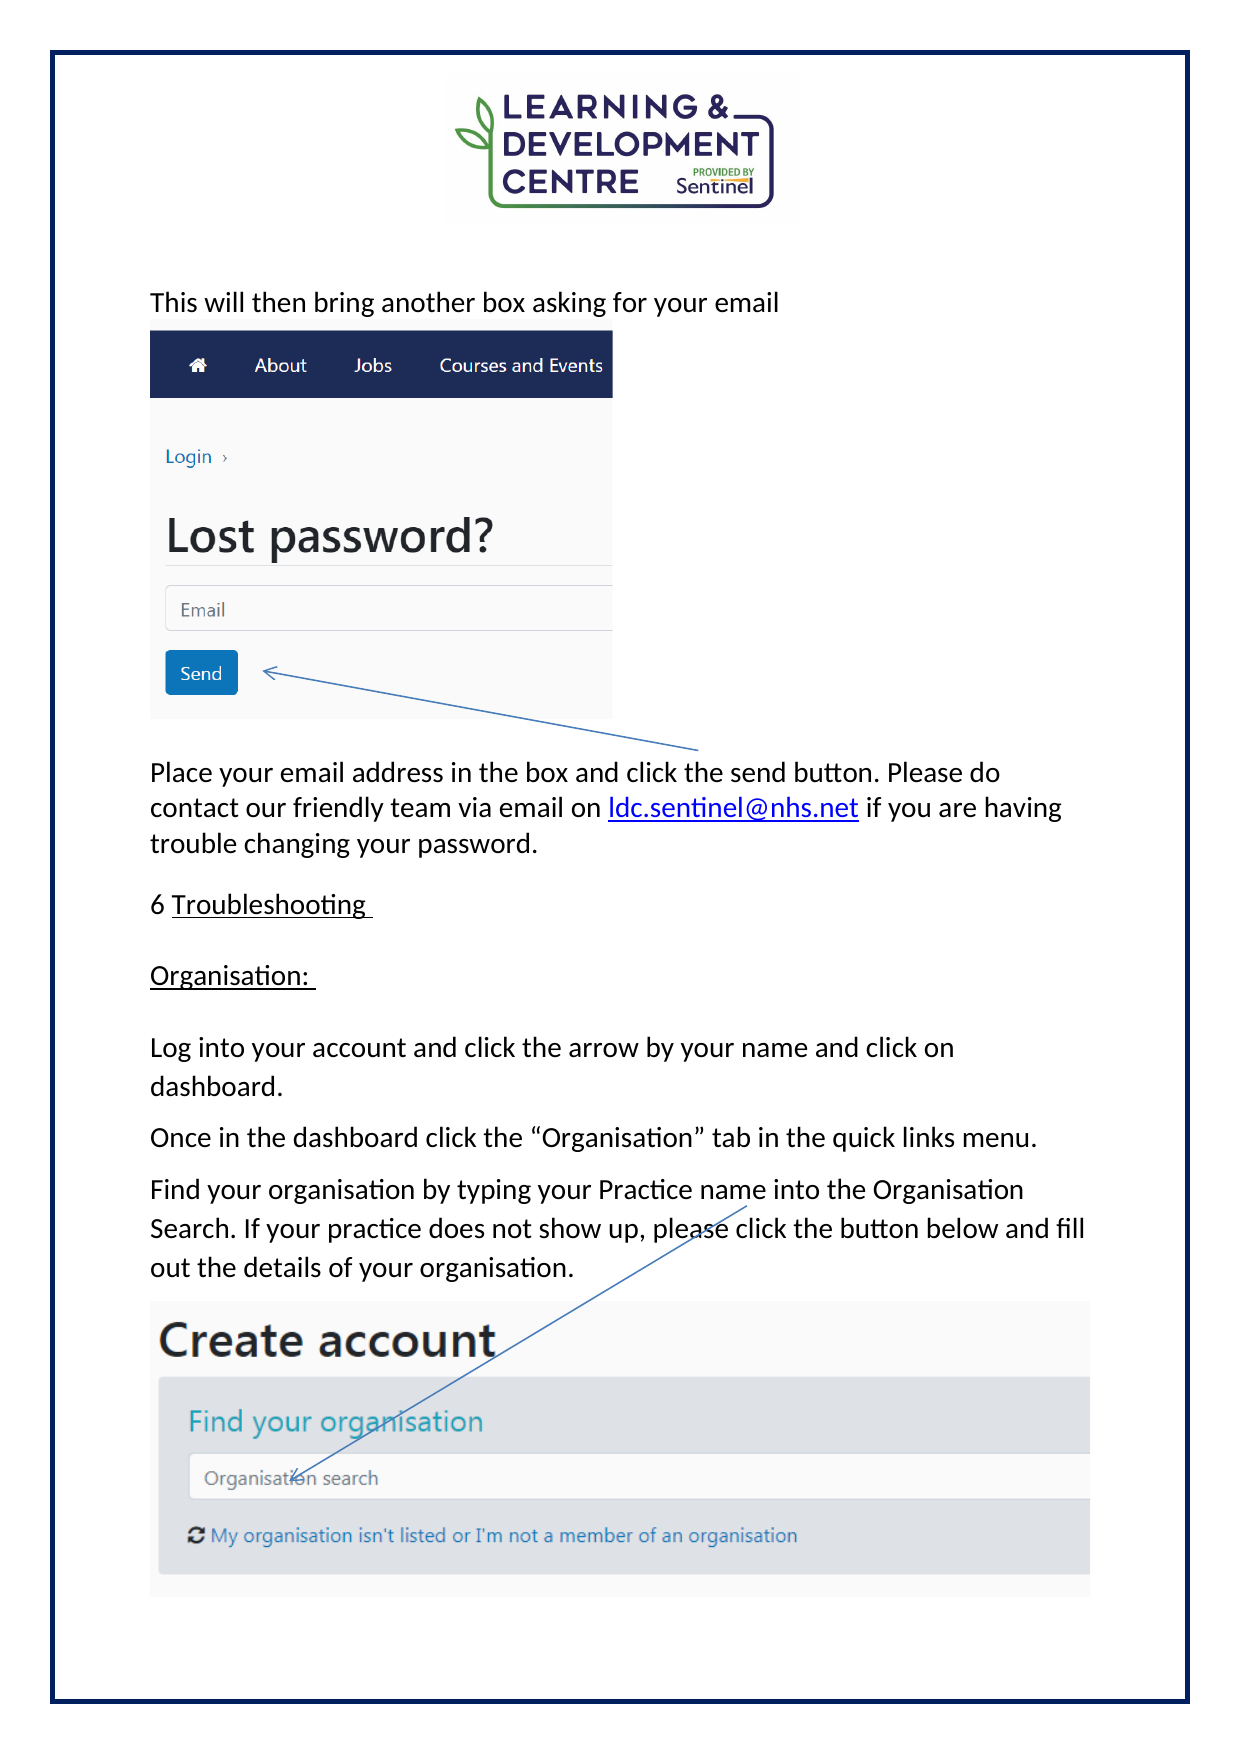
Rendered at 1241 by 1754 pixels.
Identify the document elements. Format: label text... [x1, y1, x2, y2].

text Log into your account and click the arrow by your name and click on dashboard. [150, 1029, 1090, 1103]
text Find your organisation by typing your Practice name into the Organisation Search. If your practice does not show up, please click the button below and fill out the details of your organisation. [150, 1171, 1090, 1285]
text Once in the dashboard click the “Organisation” tab in the quick links menu. [150, 1119, 1090, 1155]
picture [150, 319, 613, 719]
text 6 Troubleshooting Organisation: [150, 886, 1090, 993]
text Place your email address in the box and click the send button. Please do contact our friendly team via email on ldc.sentinel@nhs.net if you are having trouble changing your password. [150, 754, 1090, 886]
picture [442, 73, 798, 223]
picture [150, 1301, 1091, 1597]
